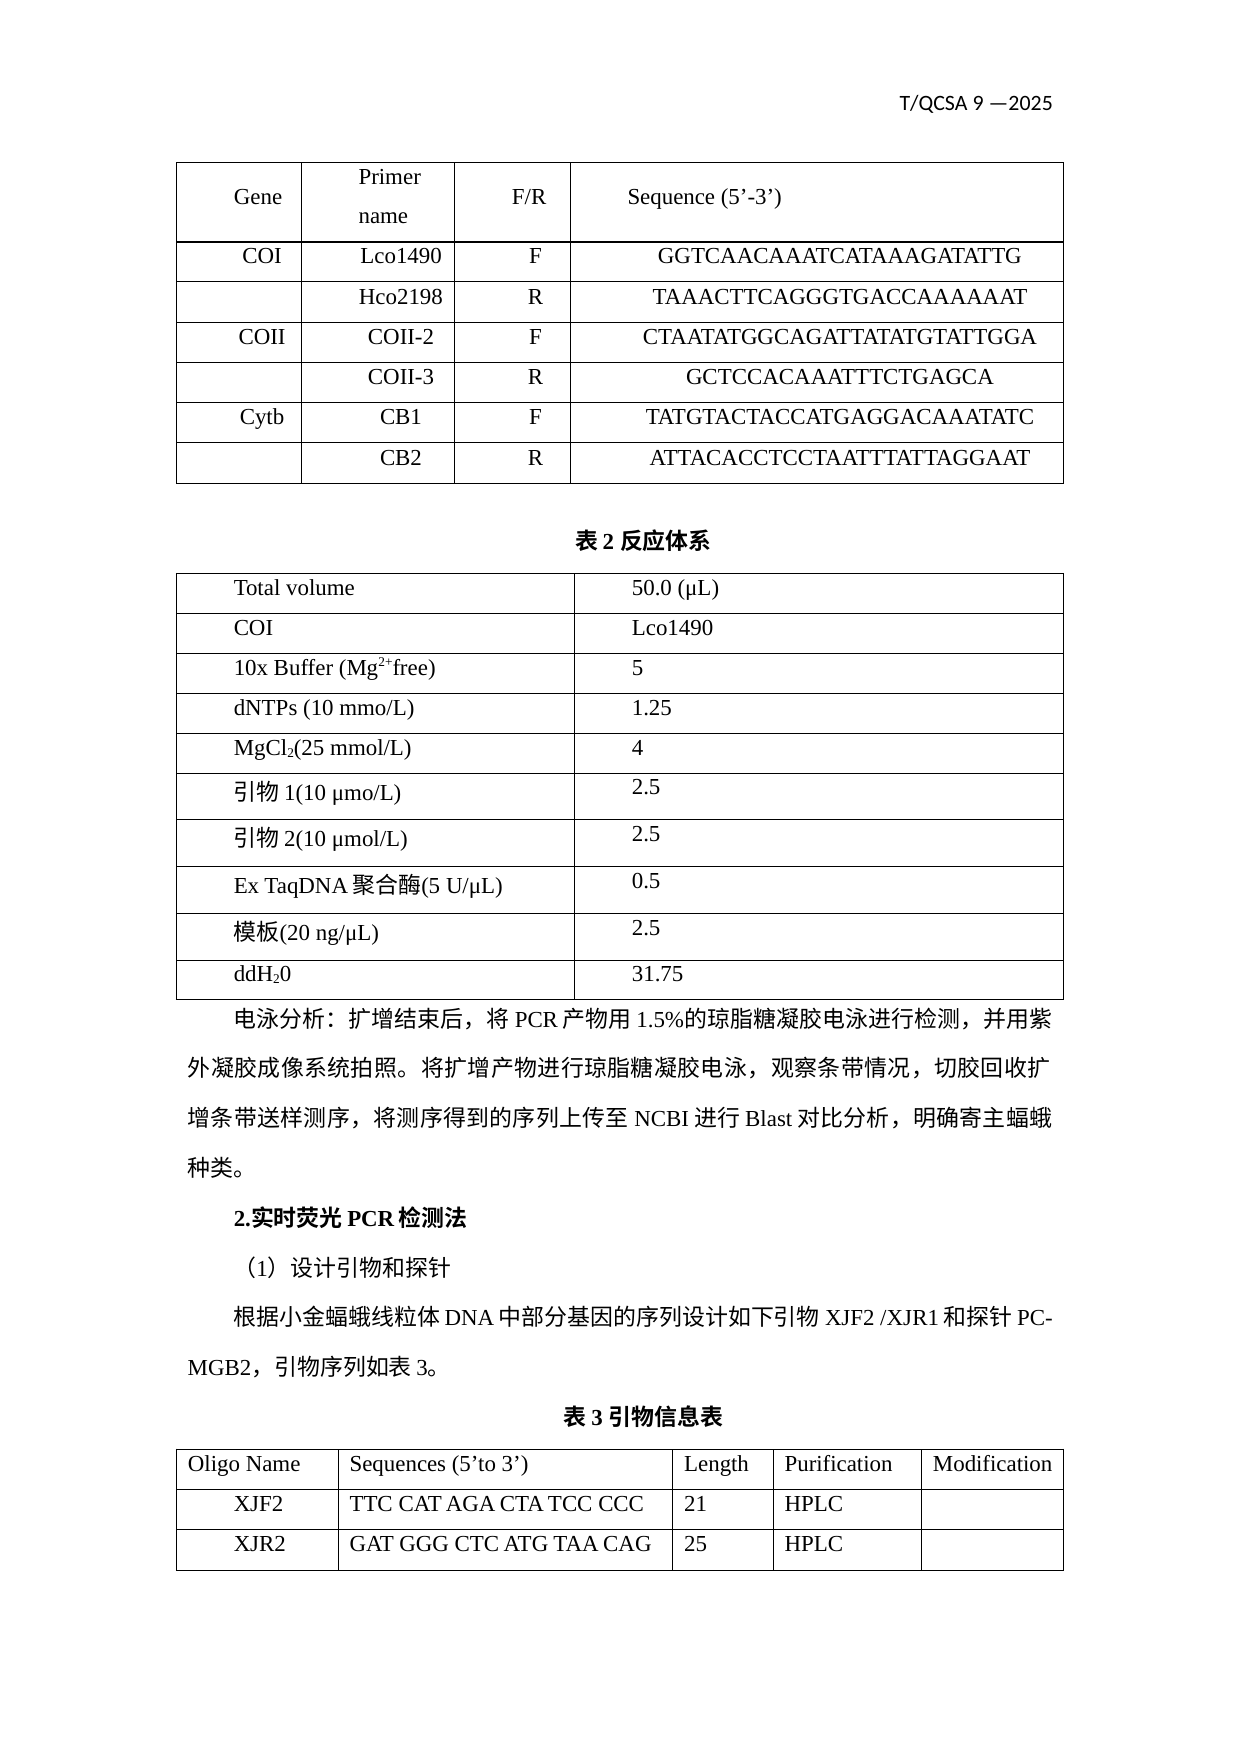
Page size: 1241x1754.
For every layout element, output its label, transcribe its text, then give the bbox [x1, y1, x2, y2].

table_cell F [455, 243, 570, 281]
text 2.实时荧光PCR检测法 [187, 1199, 1053, 1233]
table_cell R [455, 282, 570, 322]
table_header Modification [922, 1450, 1063, 1488]
text 电泳分析：扩增结束后，将PCR产物用1.5%的琼脂糖凝胶电泳进行检测，并用紫外凝胶成像系统拍照。将扩增产物进行琼脂糖凝胶电泳，观察条带情况，切胶回收扩增条带送样测序，将测序得到的序列上传至NCBI进行Blast对比分析，明确寄主蝠蛾种类。 [187, 1000, 1053, 1183]
table_cell 25 [673, 1530, 773, 1569]
table_cell MgCl2(25 mmol/L) [177, 734, 574, 772]
table_cell Lco1490 [302, 243, 454, 281]
table_cell 2.5 [575, 914, 1063, 959]
table_cell Hco2198 [302, 282, 454, 322]
table_cell 0.5 [575, 867, 1063, 913]
table_cell COII-2 [302, 323, 454, 362]
table_cell CB1 [302, 403, 454, 442]
table_cell [177, 282, 301, 322]
table_header Primer name [302, 163, 454, 241]
table_cell COI [177, 243, 301, 281]
table_cell COII [177, 323, 301, 362]
table_header Total volume [177, 574, 574, 613]
table_cell TAAACTTCAGGGTGACCAAAAAAT [571, 282, 1063, 322]
text （1）设计引物和探针 [187, 1249, 1053, 1283]
text 表3 引物信息表 [187, 1399, 1053, 1432]
table_cell TTC CAT AGA CTA TCC CCC [339, 1490, 672, 1529]
table_cell [922, 1490, 1063, 1529]
table_cell ddH20 [177, 961, 574, 999]
table_cell F [455, 403, 570, 442]
table_cell [177, 363, 301, 402]
table_cell HPLC [774, 1530, 921, 1569]
table_cell 2.5 [575, 820, 1063, 866]
table_header Sequence (5’-3’) [571, 163, 1063, 241]
table_cell GCTCCACAAATTTCTGAGCA [571, 363, 1063, 402]
table_header Length [673, 1450, 773, 1488]
table_cell Lco1490 [575, 614, 1063, 653]
text 根据小金蝠蛾线粒体DNA中部分基因的序列设计如下引物XJF2 /XJR1和探针PC-MGB2，引物序列如表3。 [187, 1299, 1053, 1382]
table_cell TATGTACTACCATGAGGACAAATATC [571, 403, 1063, 442]
table_cell Ex TaqDNA 聚合酶(5 U/μL) [177, 867, 574, 913]
table_cell XJF2 [177, 1490, 338, 1529]
table_cell 模板(20 ng/μL) [177, 914, 574, 959]
table_cell CB2 [302, 443, 454, 483]
table_header F/R [455, 163, 570, 241]
table_cell R [455, 363, 570, 402]
table_cell 31.75 [575, 961, 1063, 999]
table_cell 21 [673, 1490, 773, 1529]
table_cell COI [177, 614, 574, 653]
table_header Purification [774, 1450, 921, 1488]
table_cell 1.25 [575, 694, 1063, 732]
table_cell dNTPs (10 mmo/L) [177, 694, 574, 732]
table_cell XJR2 [177, 1530, 338, 1569]
table_cell [922, 1530, 1063, 1569]
table_cell HPLC [774, 1490, 921, 1529]
text 表2 反应体系 [187, 523, 1053, 556]
table_cell 引物1(10 μmo/L) [177, 774, 574, 819]
table_cell 10x Buffer (Mg2+free) [177, 654, 574, 693]
table_cell COII-3 [302, 363, 454, 402]
table_header 50.0 (μL) [575, 574, 1063, 613]
table_cell F [455, 323, 570, 362]
table_cell Cytb [177, 403, 301, 442]
table_cell GGTCAACAAATCATAAAGATATTG [571, 243, 1063, 281]
table_cell 2.5 [575, 774, 1063, 819]
table_cell 4 [575, 734, 1063, 772]
table_header Oligo Name [177, 1450, 338, 1488]
table_cell 引物2(10 μmol/L) [177, 820, 574, 866]
table_header Gene [177, 163, 301, 241]
table_cell CTAATATGGCAGATTATATGTATTGGA [571, 323, 1063, 362]
table_cell R [455, 443, 570, 483]
table_cell [177, 443, 301, 483]
table_cell ATTACACCTCCTAATTTATTAGGAAT [571, 443, 1063, 483]
table_header Sequences (5’to 3’) [339, 1450, 672, 1488]
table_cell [339, 1530, 672, 1569]
table_cell 5 [575, 654, 1063, 693]
